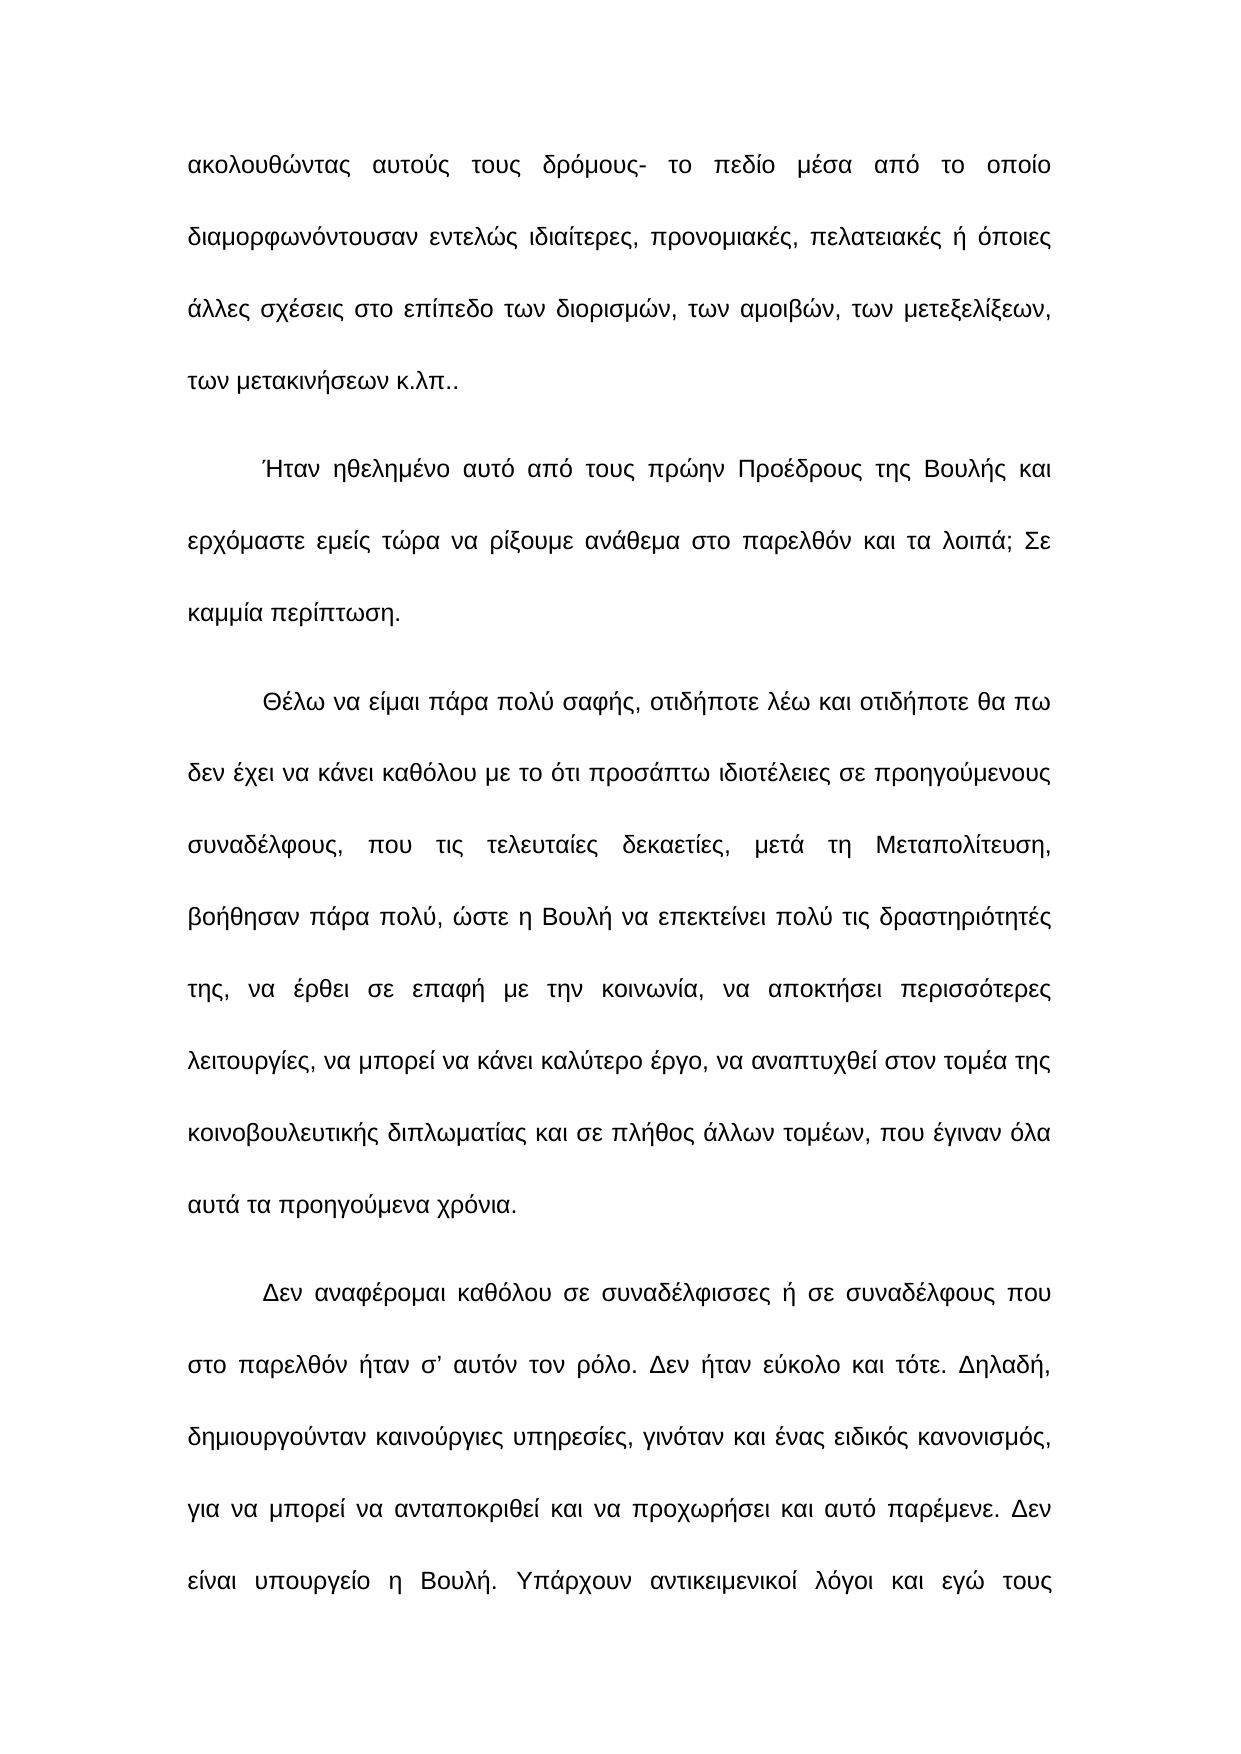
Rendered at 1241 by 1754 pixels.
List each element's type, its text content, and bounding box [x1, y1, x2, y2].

text Θέλω να είμαι πάρα πολύ σαφής, οτιδήποτε λέω και οτιδήποτε θα πω δεν έχει να κάνει καθόλου με το ότι προσάπτω ιδιοτέλειες σε προηγούμενους συναδέλφους, που τις τελευταίες δεκαετίες, μετά τη Μεταπολίτευση, βοήθησαν πάρα πολύ, ώστε η Βουλή να επεκτείνει πολύ τις δραστηριότητές της, να έρθει σε επαφή με την κοινωνία, να αποκτήσει περισσότερες λειτουργίες, να μπορεί να κάνει καλύτερο έργο, να αναπτυχθεί στον τομέα της κοινοβουλευτικής διπλωματίας και σε πλήθος άλλων τομέων, που έγιναν όλα αυτά τα προηγούμενα χρόνια. [187, 686, 1053, 1218]
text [187, 1278, 1053, 1594]
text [187, 150, 1053, 394]
text Ήταν ηθελημένο αυτό από τους πρώην Προέδρους της Βουλής και ερχόμαστε εμείς τώρα να ρίξουμε ανάθεμα στο παρελθόν και τα λοιπά; Σε καμμία περίπτωση. [187, 454, 1053, 627]
